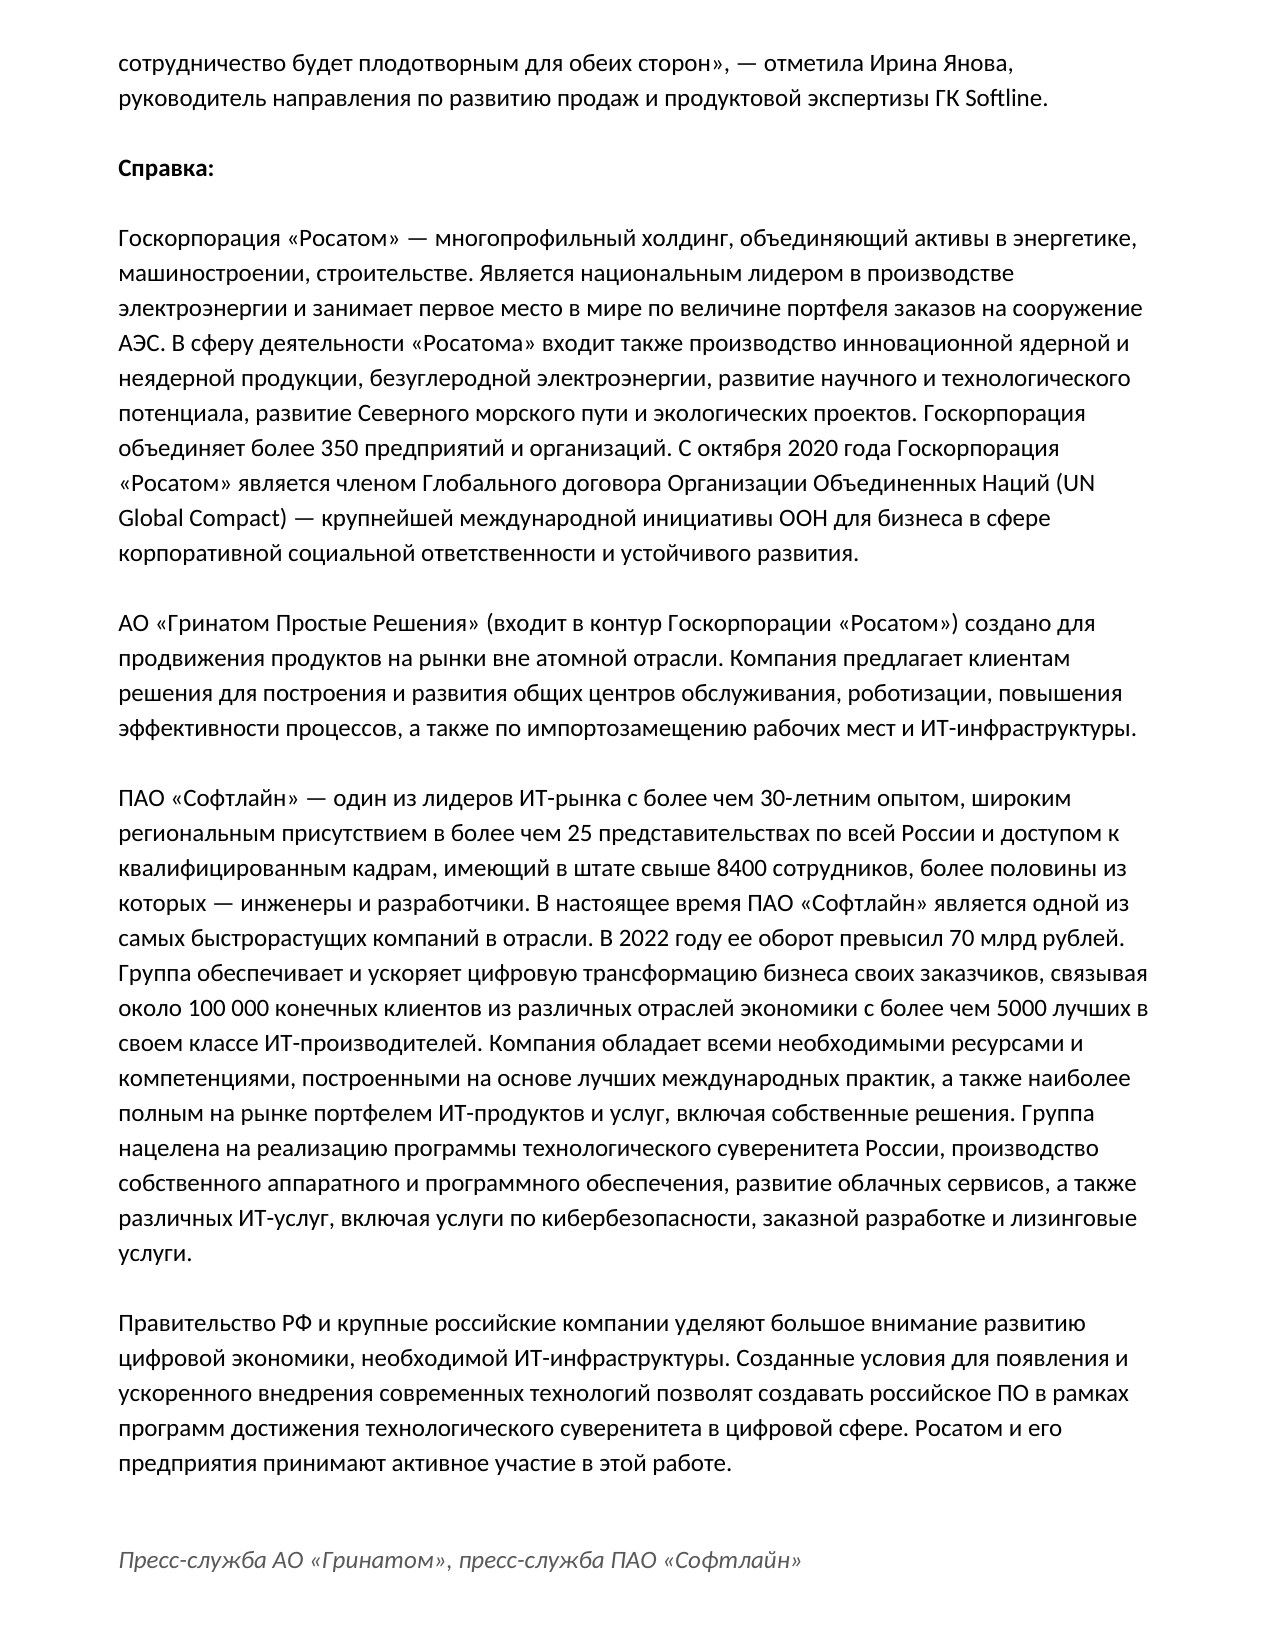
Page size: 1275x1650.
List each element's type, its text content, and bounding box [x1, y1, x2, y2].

text Правительство РФ и крупные российские компании уделяют большое внимание развитию цифровой экономики, необходимой ИТ-инфраструктуры. Созданные условия для появления и ускоренного внедрения современных технологий позволят создавать российское ПО в рамках программ достижения технологического суверенитета в цифровой сфере. Росатом и его предприятия принимают активное участие в этой работе. [118, 1307, 1157, 1478]
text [118, 47, 1157, 113]
text Справка: [118, 152, 1157, 183]
text ПАО «Софтлайн» — один из лидеров ИТ-рынка с более чем 30-летним опытом, широким региональным присутствием в более чем 25 представительствах по всей России и доступом к квалифицированным кадрам, имеющий в штате свыше 8400 сотрудников, более половины из которых — инженеры и разработчики. В настоящее время ПАО «Софтлайн» является одной из самых быстрорастущих компаний в отрасли. В 2022 году ее оборот превысил 70 млрд рублей. Группа обеспечивает и ускоряет цифровую трансформацию бизнеса своих заказчиков, связывая около 100 000 конечных клиентов из различных отраслей экономики с более чем 5000 лучших в своем классе ИТ-производителей. Компания обладает всеми необходимыми ресурсами и компетенциями, построенными на основе лучших международных практик, а также наиболее полным на рынке портфелем ИТ-продуктов и услуг, включая собственные решения. Группа нацелена на реализацию программы технологического суверенитета России, производство собственного аппаратного и программного обеспечения, развитие облачных сервисов, а также различных ИТ-услуг, включая услуги по кибербезопасности, заказной разработке и лизинговые услуги. [118, 782, 1157, 1268]
text АО «Гринатом Простые Решения» (входит в контур Госкорпорации «Росатом») создано для продвижения продуктов на рынки вне атомной отрасли. Компания предлагает клиентам решения для построения и развития общих центров обслуживания, роботизации, повышения эффективности процессов, а также по импортозамещению рабочих мест и ИТ-инфраструктуры. [118, 607, 1157, 743]
text Госкорпорация «Росатом» — многопрофильный холдинг, объединяющий активы в энергетике, машиностроении, строительстве. Является национальным лидером в производстве электроэнергии и занимает первое место в мире по величине портфеля заказов на сооружение АЭС. В сферу деятельности «Росатома» входит также производство инновационной ядерной и неядерной продукции, безуглеродной электроэнергии, развитие научного и технологического потенциала, развитие Северного морского пути и экологических проектов. Госкорпорация объединяет более 350 предприятий и организаций. С октября 2020 года Госкорпорация «Росатом» является членом Глобального договора Организации Объединенных Наций (UN Global Compact) — крупнейшей международной инициативы ООН для бизнеса в сфере корпоративной социальной ответственности и устойчивого развития. [118, 222, 1157, 568]
